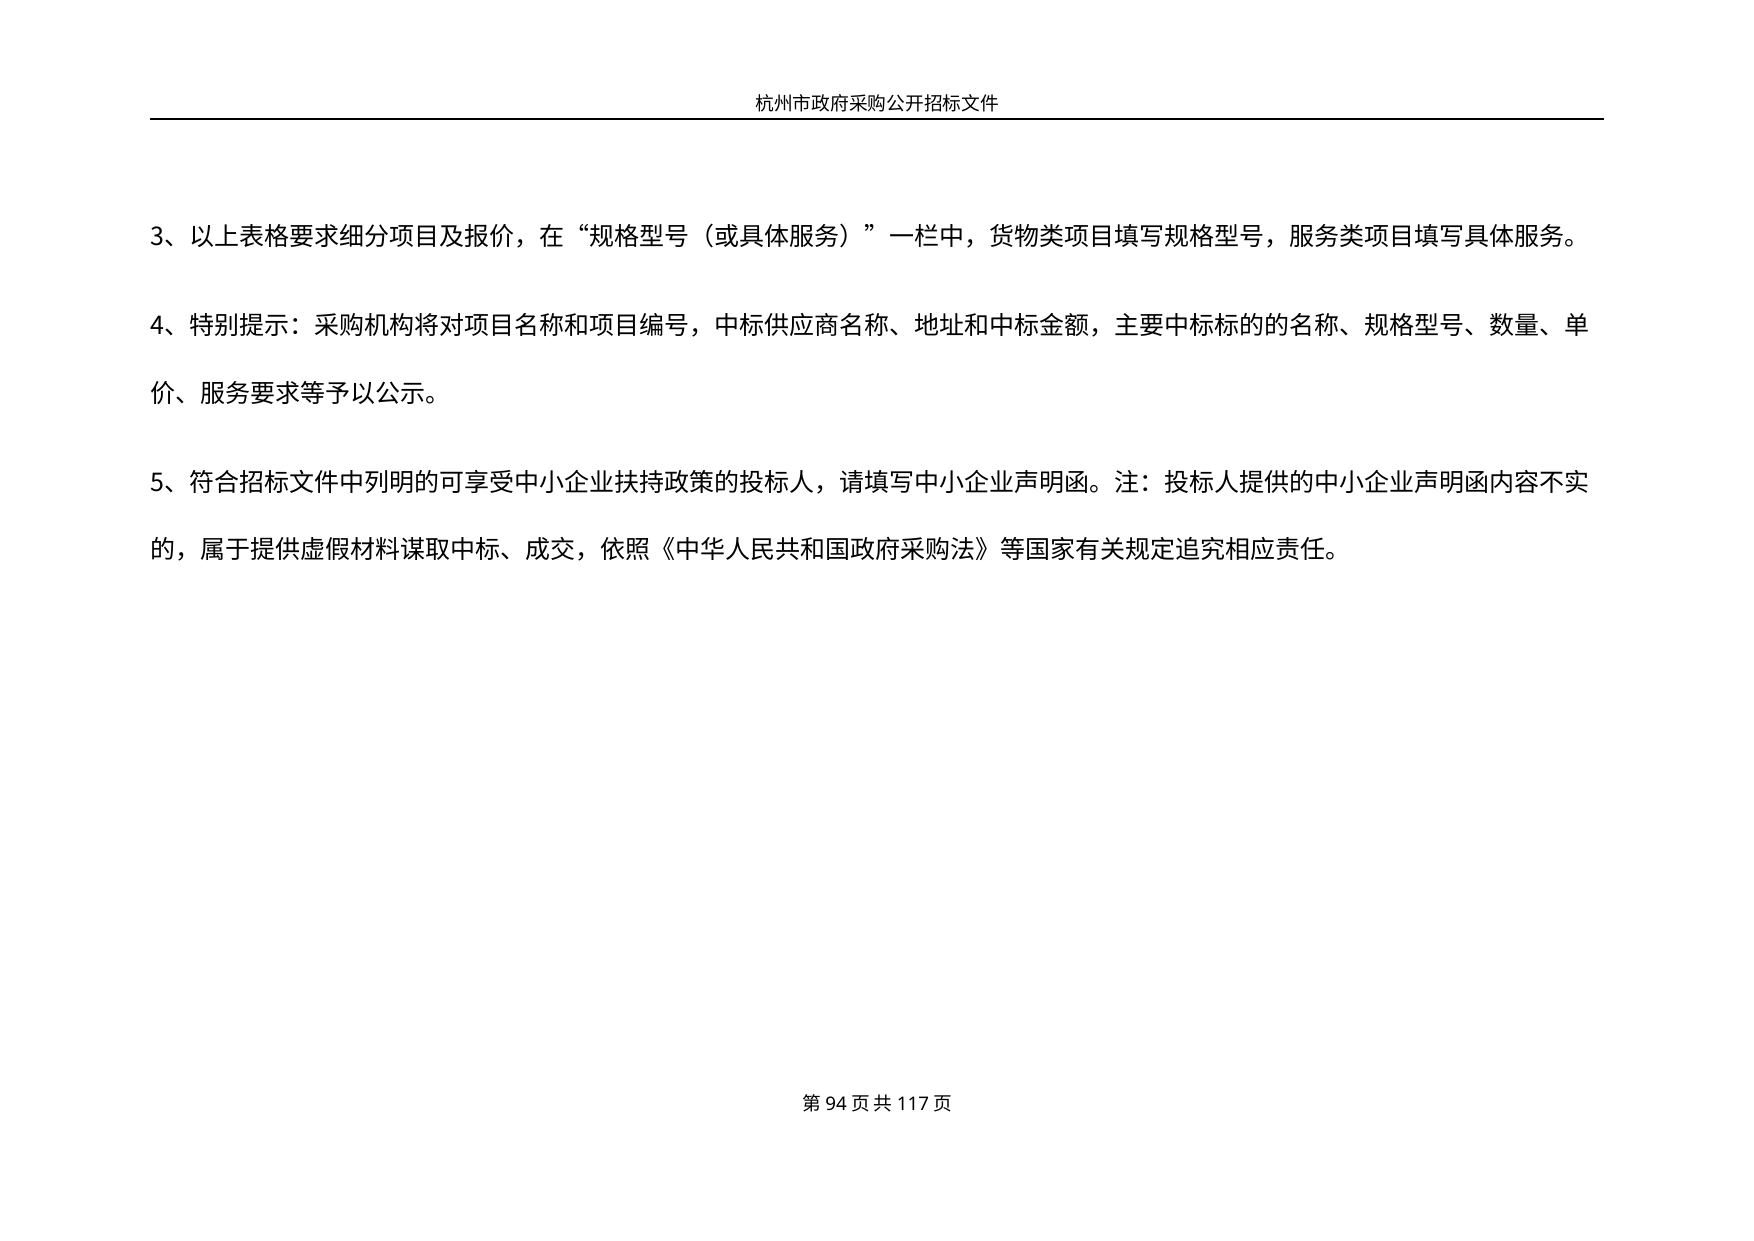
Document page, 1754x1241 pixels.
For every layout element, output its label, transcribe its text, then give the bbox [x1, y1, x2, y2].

text 5、符合招标文件中列明的可享受中小企业扶持政策的投标人，请填写中小企业声明函。注：投标人提供的中小企业声明函内容不实的，属于提供虚假材料谋取中标、成交，依照《中华人民共和国政府采购法》等国家有关规定追究相应责任。 [150, 446, 1604, 582]
text 4、特别提示：采购机构将对项目名称和项目编号，中标供应商名称、地址和中标金额，主要中标标的的名称、规格型号、数量、单价、服务要求等予以公示。 [150, 289, 1604, 425]
text 3、以上表格要求细分项目及报价，在“规格型号（或具体服务）”一栏中，货物类项目填写规格型号，服务类项目填写具体服务。 [150, 201, 1604, 269]
